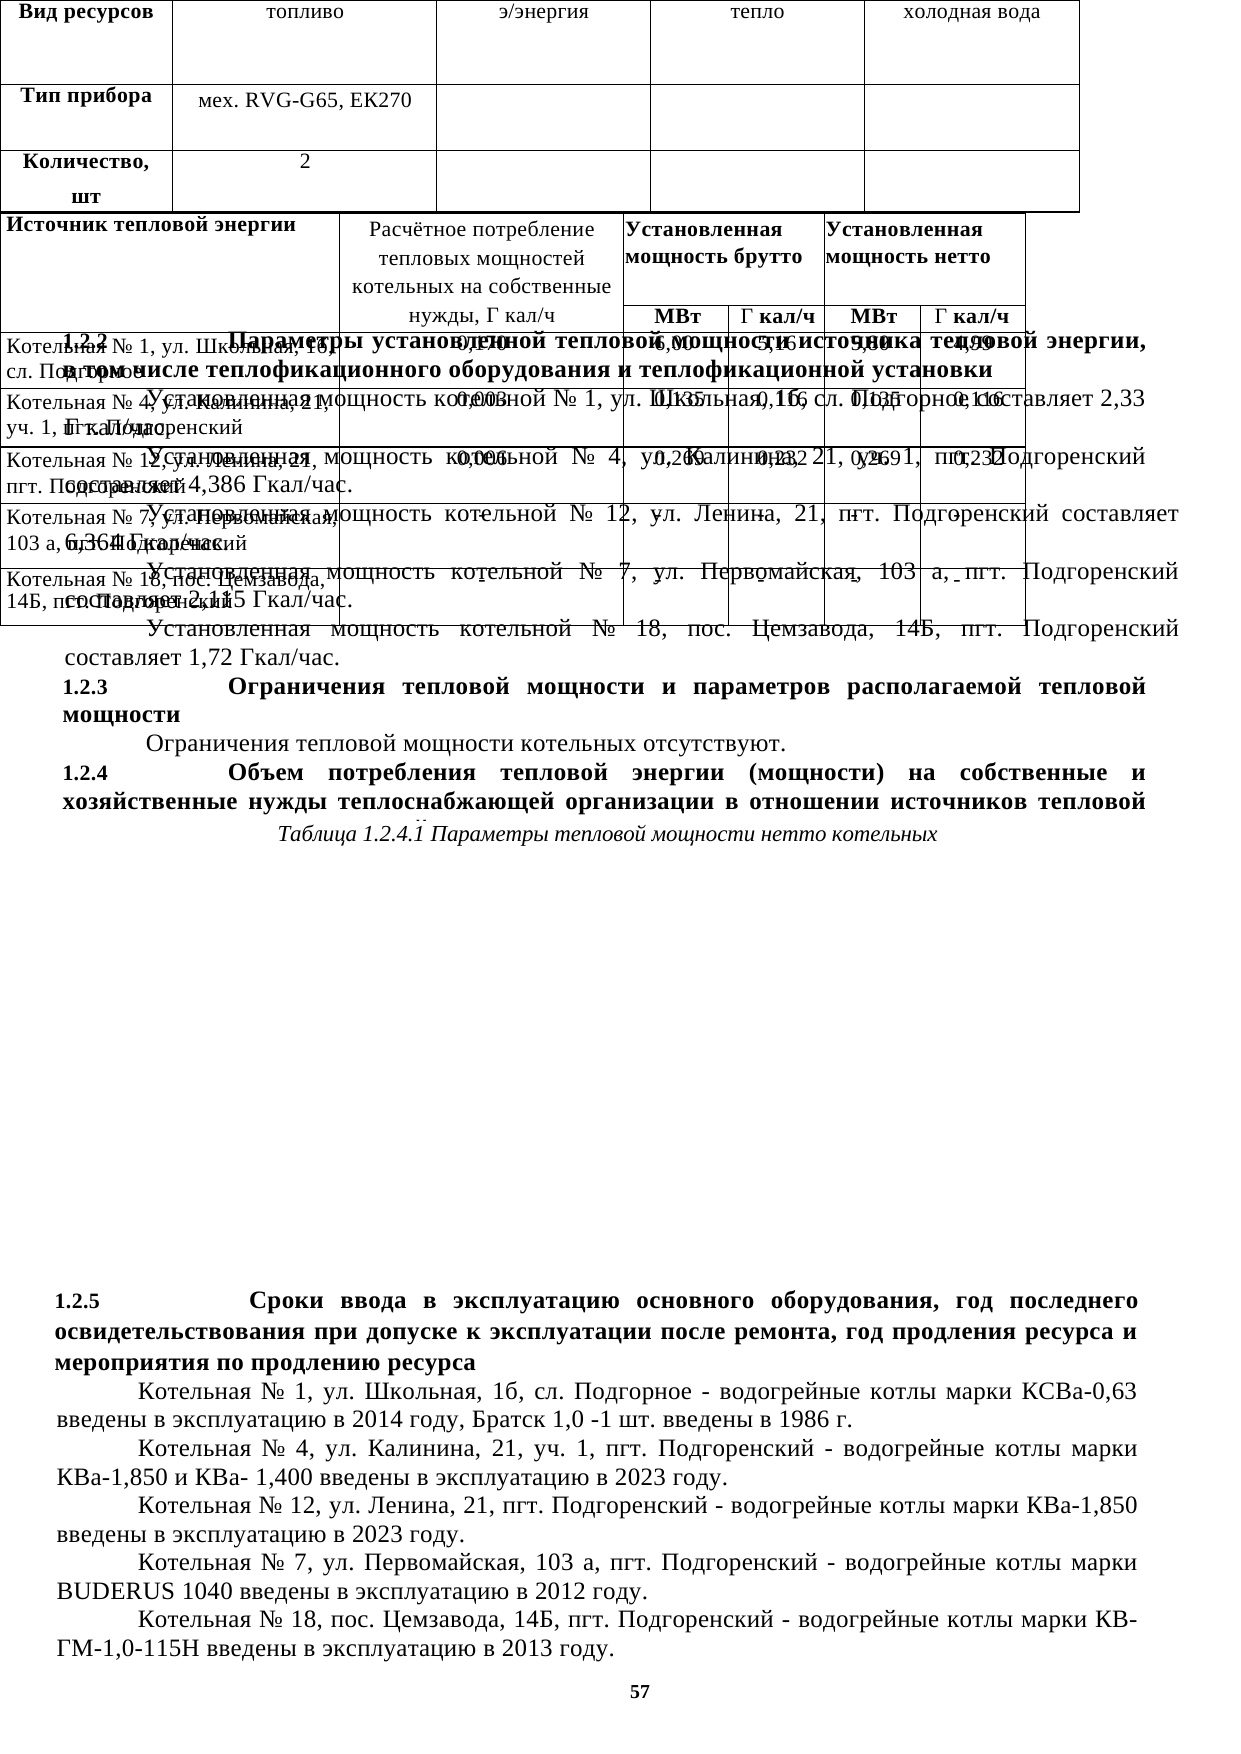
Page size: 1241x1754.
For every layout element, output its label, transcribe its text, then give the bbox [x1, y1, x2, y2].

text Установленная мощность котельной № 4, ул. Калинина, 21, уч. 1, пгт. Подгоренский составляет 4,386 Гкал/час. [64, 441, 1147, 498]
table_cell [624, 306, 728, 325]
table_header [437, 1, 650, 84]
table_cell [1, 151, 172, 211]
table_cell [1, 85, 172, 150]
text Установленная мощность котельной № 7, ул. Первомайская, 103 а, пгт. Подгоренский составляет 2,115 Гкал/час. [64, 556, 1181, 613]
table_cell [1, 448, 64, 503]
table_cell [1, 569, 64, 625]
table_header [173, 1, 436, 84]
text Котельная № 4, ул. Калинина, 21, уч. 1, пгт. Подгоренский - водогрейные котлы марки КВа-1,850 и КВа- 1,400 введены в эксплуатацию в 2023 году. [56, 1433, 1139, 1491]
text Котельная № 7, ул. Первомайская, 103 а, пгт. Подгоренский - водогрейные котлы марки BUDERUS 1040 введены в эксплуатацию в 2012 году. [56, 1548, 1139, 1605]
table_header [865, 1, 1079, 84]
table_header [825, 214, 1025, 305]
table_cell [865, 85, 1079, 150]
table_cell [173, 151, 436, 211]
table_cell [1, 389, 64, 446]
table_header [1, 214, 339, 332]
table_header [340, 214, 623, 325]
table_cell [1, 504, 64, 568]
list Объем потребления тепловой энергии (мощности) на собственные и хозяйственные нужды теплоснабжающей организации в отношении источников тепловой энергии и параметры тепловой мощности нетто [62, 757, 1147, 821]
text 57 [630, 1683, 655, 1702]
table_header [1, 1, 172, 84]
text Таблица 1.2.4.1 Параметры тепловой мощности нетто котельных [277, 823, 1000, 846]
list Параметры установленной тепловой мощности источника тепловой энергии, в том числе теплофикационного оборудования и теплофикационной установки [62, 325, 1147, 383]
list Сроки ввода в эксплуатацию основного оборудования, год последнего освидетельствования при допуске к эксплуатации после ремонта, год продления ресурса и мероприятия по продлению ресурса [54, 1283, 1139, 1376]
text Ограничения тепловой мощности котельных отсутствуют. [64, 728, 1181, 757]
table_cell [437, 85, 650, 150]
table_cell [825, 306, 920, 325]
text Установленная мощность котельной № 12, ул. Ленина, 21, пгт. Подгоренский составляет 6,364 Гкал/час. [64, 498, 1181, 556]
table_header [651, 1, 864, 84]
list Ограничения тепловой мощности и параметров располагаемой тепловой мощности [62, 671, 1147, 728]
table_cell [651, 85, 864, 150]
text Котельная № 1, ул. Школьная, 1б, сл. Подгорное - водогрейные котлы марки КСВа-0,63 введены в эксплуатацию в 2014 году, Братск 1,0 -1 шт. введены в 1986 г. [56, 1376, 1139, 1433]
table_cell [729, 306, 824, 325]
text Котельная № 12, ул. Ленина, 21, пгт. Подгоренский - водогрейные котлы марки КВа-1,850 введены в эксплуатацию в 2023 году. [56, 1491, 1139, 1548]
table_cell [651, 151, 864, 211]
text Установленная мощность котельной № 1, ул. Школьная, 1б, сл. Подгорное составляет 2,33 Г кал/час. [64, 383, 1147, 441]
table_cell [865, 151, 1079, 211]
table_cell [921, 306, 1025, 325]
text Установленная мощность котельной № 18, пос. Цемзавода, 14Б, пгт. Подгоренский составляет 1,72 Гкал/час. [64, 613, 1181, 671]
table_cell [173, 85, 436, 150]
text Котельная № 18, пос. Цемзавода, 14Б, пгт. Подгоренский - водогрейные котлы марки КВ-ГМ-1,0-115Н введены в эксплуатацию в 2013 году. [56, 1605, 1139, 1662]
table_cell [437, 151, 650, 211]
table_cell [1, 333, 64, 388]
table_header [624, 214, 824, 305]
